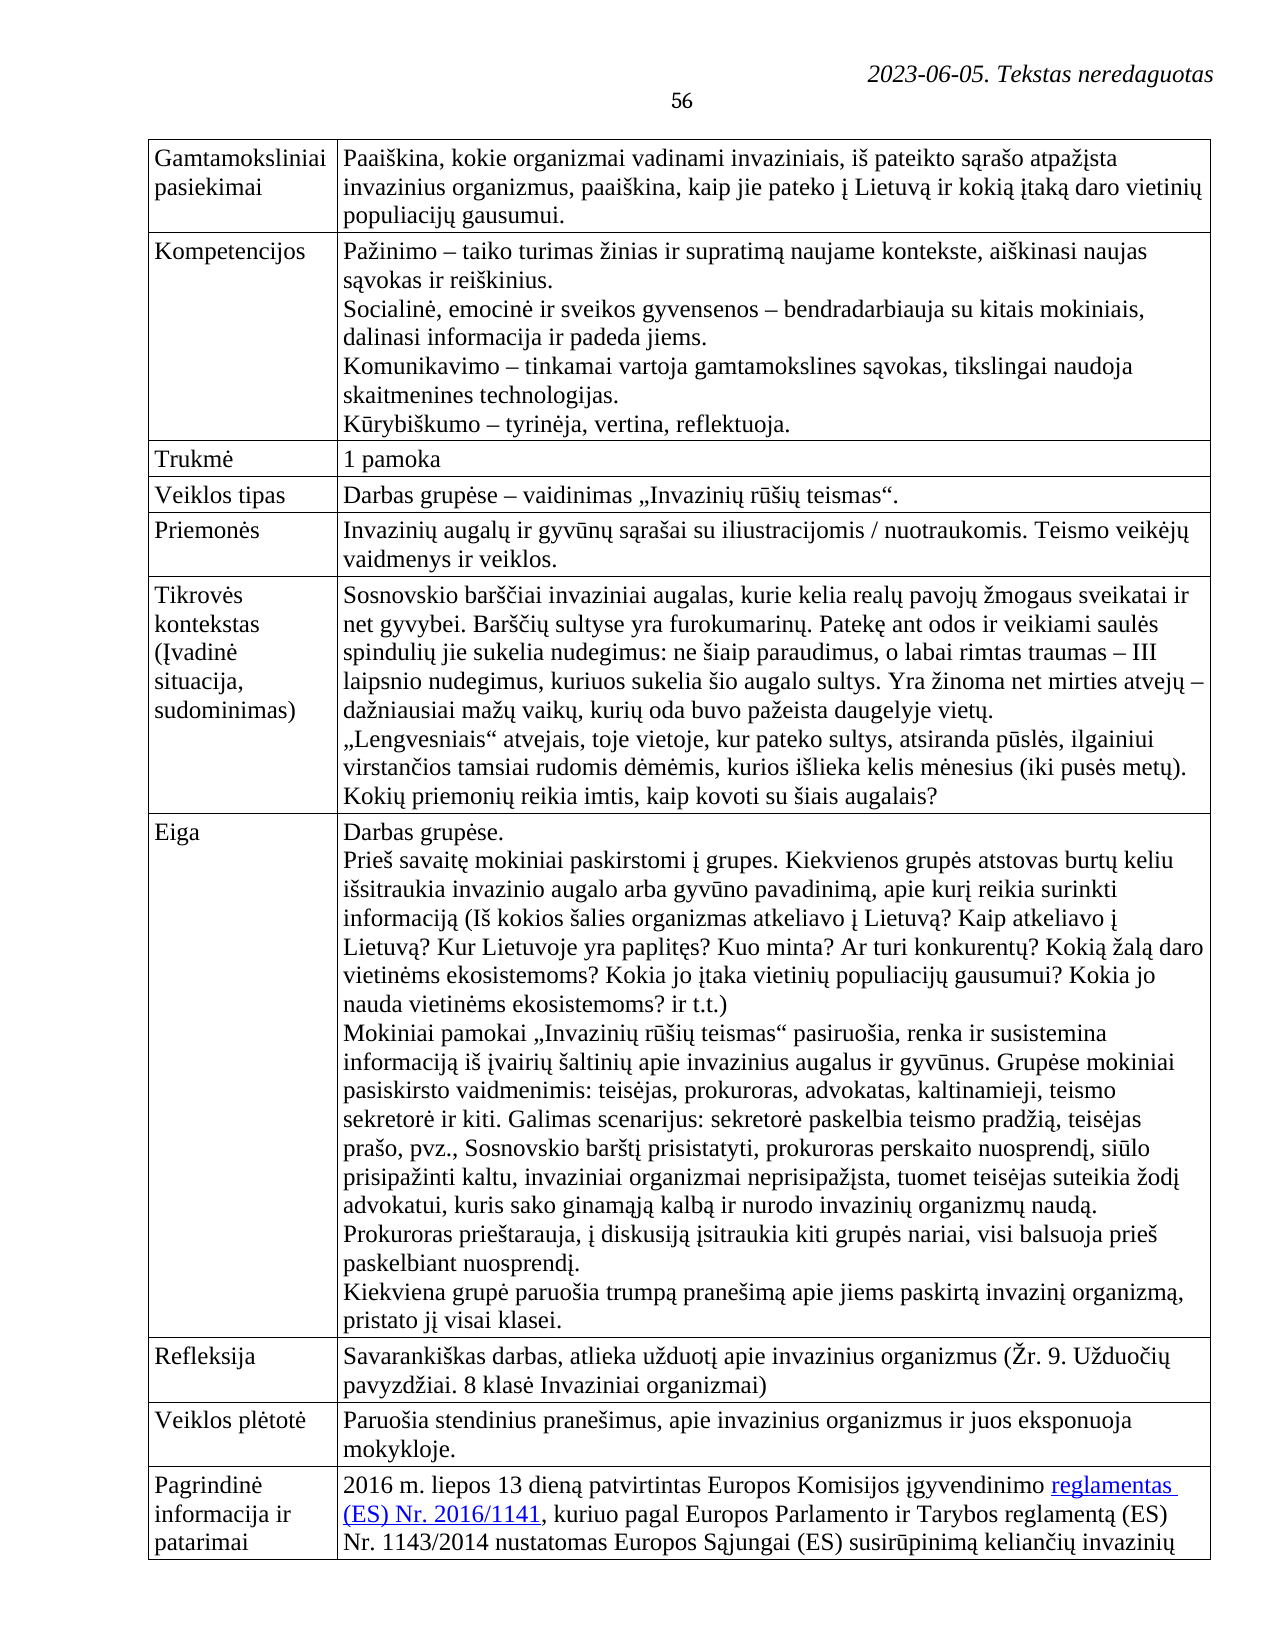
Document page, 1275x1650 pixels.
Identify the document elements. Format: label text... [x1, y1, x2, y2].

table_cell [149, 1467, 337, 1559]
table_cell Paaiškina, kokie organizmai vadinami invaziniais, iš pateikto sąrašo atpažįsta invazinius organizmus, paaiškina, kaip jie pateko į Lietuvą ir kokią įtaką daro vietinių populiacijų gausumui. [338, 140, 1210, 232]
table_cell Savarankiškas darbas, atlieka užduotį apie invazinius organizmus (Žr. 9. Užduočių pavyzdžiai. 8 klasė Invaziniai organizmai) [338, 1338, 1210, 1402]
table_cell Invazinių augalų ir gyvūnų sąrašai su iliustracijomis / nuotraukomis. Teismo veikėjų vaidmenys ir veiklos. [338, 513, 1210, 576]
table_cell Veiklos plėtotė [149, 1403, 337, 1466]
table_cell Darbas grupėse – vaidinimas „Invazinių rūšių teismas“. [338, 477, 1210, 512]
table_cell Tikrovės kontekstas (Įvadinė situacija, sudominimas) [149, 577, 337, 813]
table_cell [338, 1467, 1210, 1559]
table_cell Sosnovskio barščiai invaziniai augalas, kurie kelia realų pavojų žmogaus sveikatai ir net gyvybei. Barščių sultyse yra furokumarinų. Patekę ant odos ir veikiami saulės spindulių jie sukelia nudegimus: ne šiaip paraudimus, o labai rimtas traumas – III laipsnio nudegimus, kuriuos sukelia šio augalo sultys. Yra žinoma net mirties atvejų – dažniausiai mažų vaikų, kurių oda buvo pažeista daugelyje vietų. „Lengvesniais“ atvejais, toje vietoje, kur pateko sultys, atsiranda pūslės, ilgainiui virstančios tamsiai rudomis dėmėmis, kurios išlieka kelis mėnesius (iki pusės metų). Kokių priemonių reikia imtis, kaip kovoti su šiais augalais? [338, 577, 1210, 813]
table_cell Eiga [149, 814, 337, 1337]
table_cell 1 pamoka [338, 441, 1210, 476]
table_cell Priemonės [149, 513, 337, 576]
table_cell Kompetencijos [149, 233, 337, 440]
table_cell Refleksija [149, 1338, 337, 1402]
table_cell Veiklos tipas [149, 477, 337, 512]
table_cell Darbas grupėse. Prieš savaitę mokiniai paskirstomi į grupes. Kiekvienos grupės atstovas burtų keliu išsitraukia invazinio augalo arba gyvūno pavadinimą, apie kurį reikia surinkti informaciją (Iš kokios šalies organizmas atkeliavo į Lietuvą? Kaip atkeliavo į Lietuvą? Kur Lietuvoje yra paplitęs? Kuo minta? Ar turi konkurentų? Kokią žalą daro vietinėms ekosistemoms? Kokia jo įtaka vietinių populiacijų gausumui? Kokia jo nauda vietinėms ekosistemoms? ir t.t.) Mokiniai pamokai „Invazinių rūšių teismas“ pasiruošia, renka ir susistemina informaciją iš įvairių šaltinių apie invazinius augalus ir gyvūnus. Grupėse mokiniai pasiskirsto vaidmenimis: teisėjas, prokuroras, advokatas, kaltinamieji, teismo sekretorė ir kiti. Galimas scenarijus: sekretorė paskelbia teismo pradžią, teisėjas prašo, pvz., Sosnovskio barštį prisistatyti, prokuroras perskaito nuosprendį, siūlo prisipažinti kaltu, invaziniai organizmai neprisipažįsta, tuomet teisėjas suteikia žodį advokatui, kuris sako ginamąją kalbą ir nurodo invazinių organizmų naudą. Prokuroras prieštarauja, į diskusiją įsitraukia kiti grupės nariai, visi balsuoja prieš paskelbiant nuosprendį. Kiekviena grupė paruošia trumpą pranešimą apie jiems paskirtą invazinį organizmą, pristato jį visai klasei. [338, 814, 1210, 1337]
table_cell Pažinimo – taiko turimas žinias ir supratimą naujame kontekste, aiškinasi naujas sąvokas ir reiškinius. Socialinė, emocinė ir sveikos gyvensenos – bendradarbiauja su kitais mokiniais, dalinasi informacija ir padeda jiems. Komunikavimo – tinkamai vartoja gamtamokslines sąvokas, tikslingai naudoja skaitmenines technologijas. Kūrybiškumo – tyrinėja, vertina, reflektuoja. [338, 233, 1210, 440]
table_cell Gamtamoksliniai pasiekimai [149, 140, 337, 232]
table_cell Trukmė [149, 441, 337, 476]
table_cell Paruošia stendinius pranešimus, apie invazinius organizmus ir juos eksponuoja mokykloje. [338, 1403, 1210, 1466]
